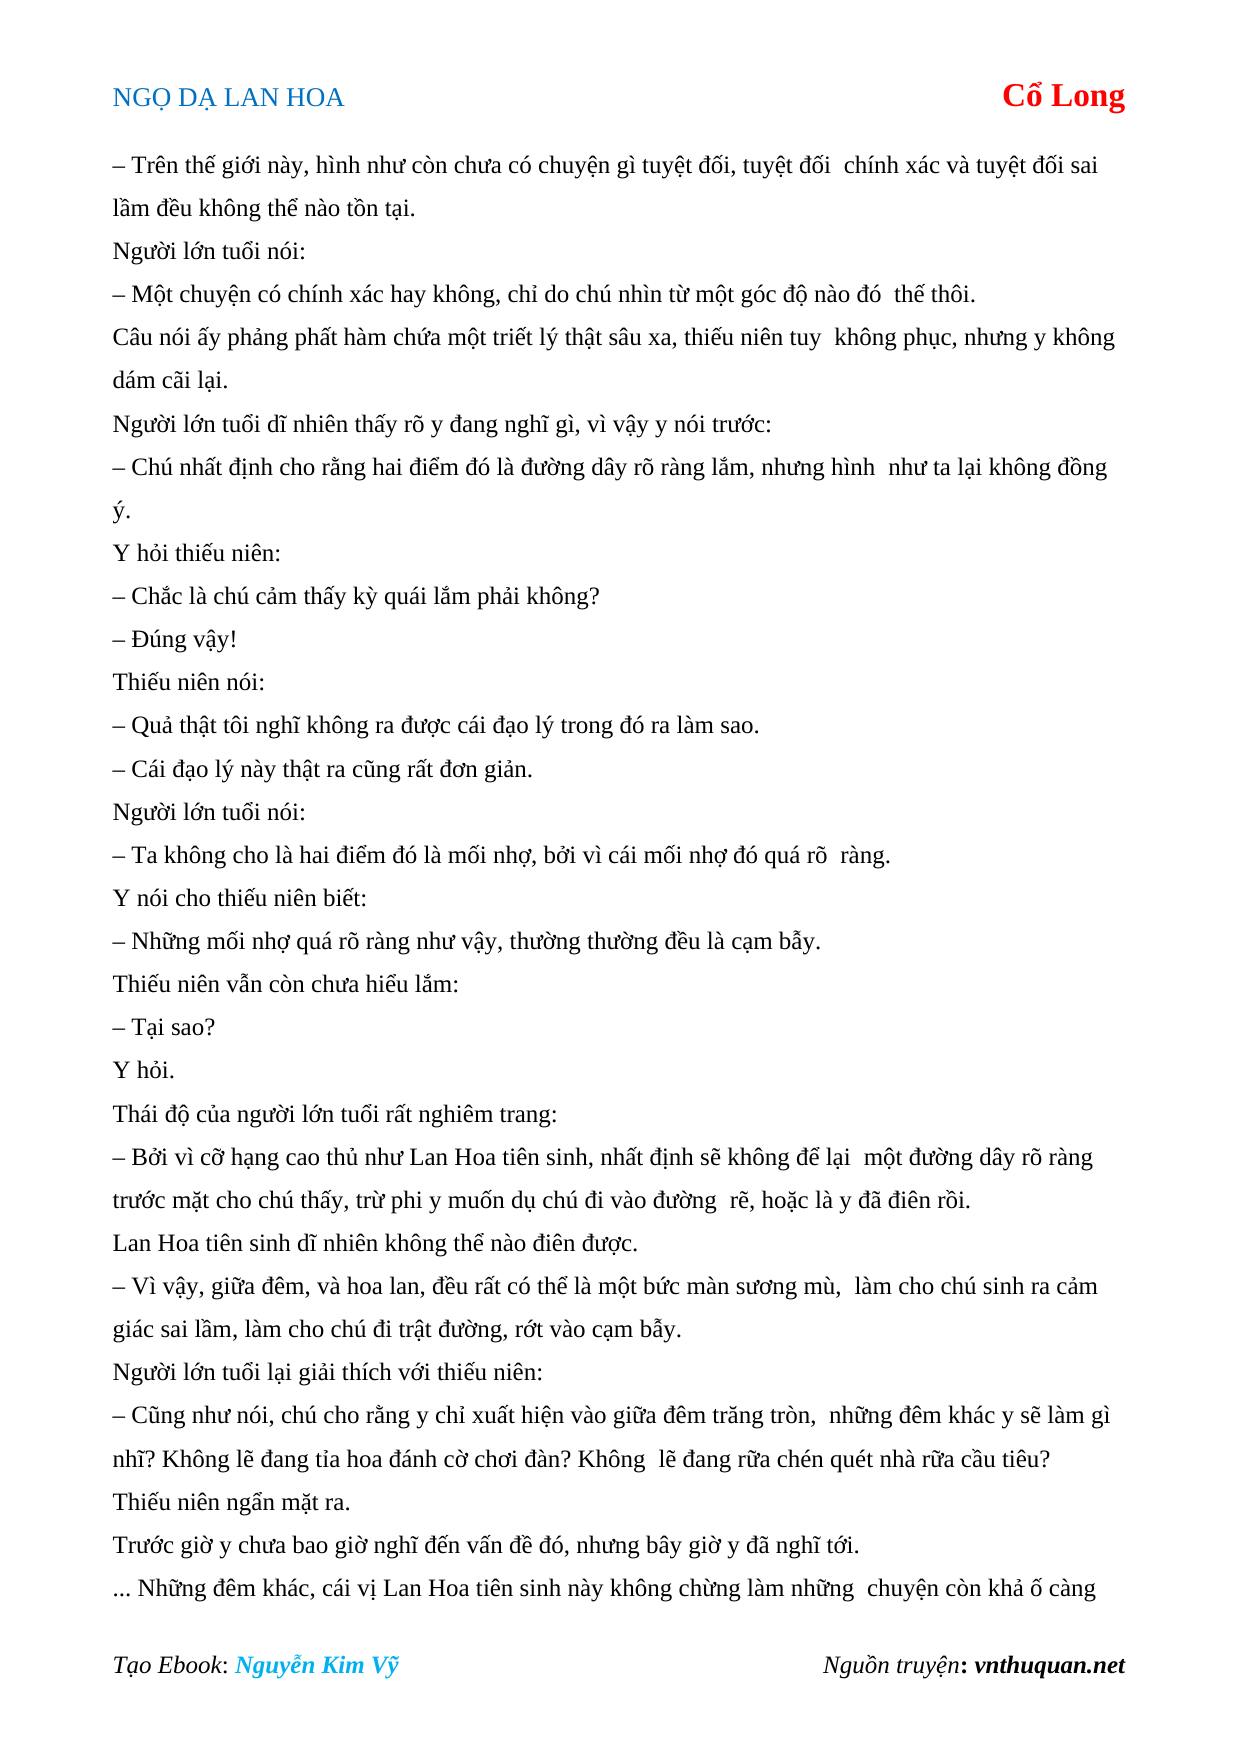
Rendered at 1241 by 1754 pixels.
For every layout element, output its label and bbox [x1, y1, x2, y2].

text [112, 150, 1128, 1602]
